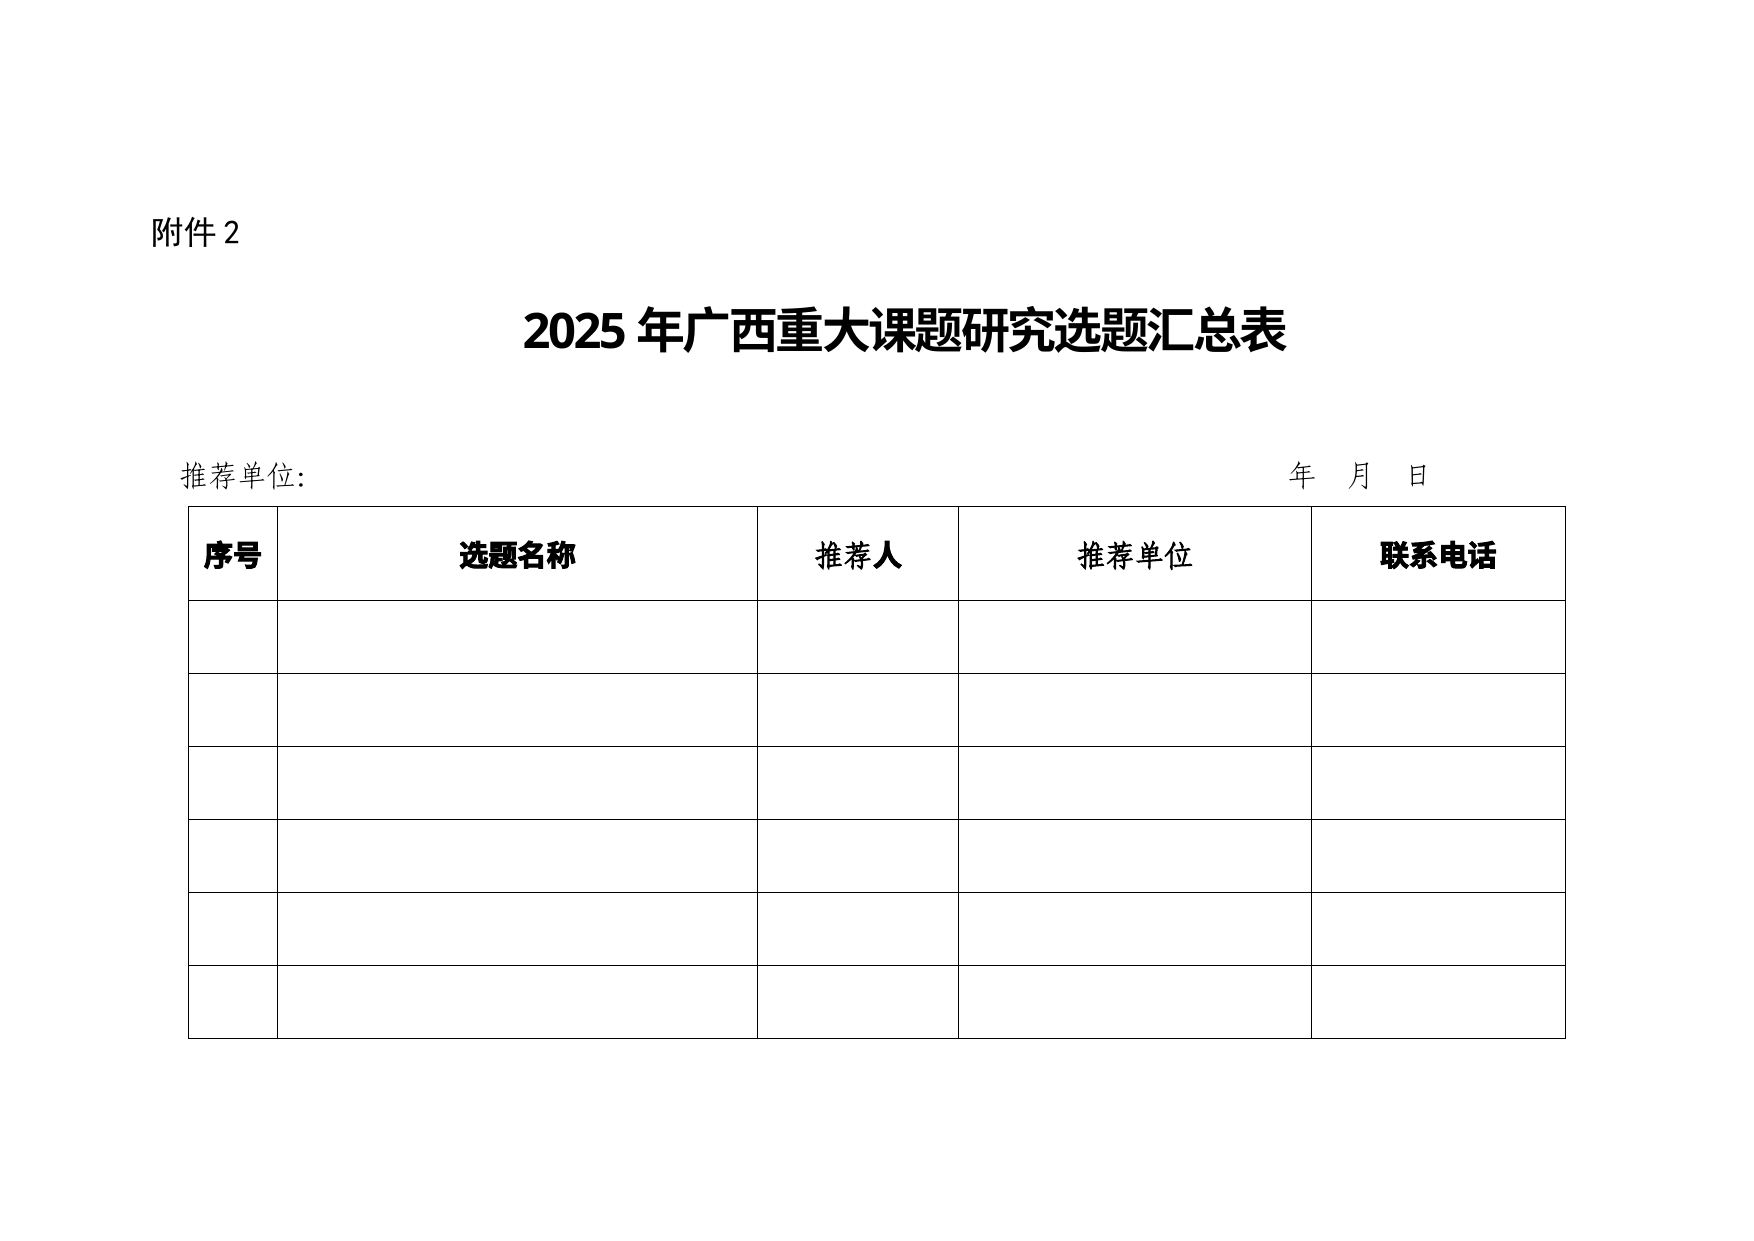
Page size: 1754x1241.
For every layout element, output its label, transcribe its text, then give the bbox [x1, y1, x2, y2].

table_header 序号 [189, 507, 277, 599]
table_header 推荐单位 [959, 507, 1311, 599]
table_cell [1312, 747, 1565, 819]
text 2025年广西重大课题研究选题汇总表 [209, 278, 1604, 376]
table_cell [189, 747, 277, 819]
table_header 选题名称 [278, 507, 757, 599]
table_cell [189, 893, 277, 965]
table_header 推荐人 [758, 507, 958, 599]
table_cell [278, 966, 757, 1038]
table_cell [758, 674, 958, 746]
table_cell [959, 747, 1311, 819]
table_cell [758, 966, 958, 1038]
table_cell [1312, 893, 1565, 965]
table_cell [758, 893, 958, 965]
text 推荐单位： 年 月 日 [150, 441, 1604, 506]
table_cell [278, 893, 757, 965]
table_cell [278, 820, 757, 892]
table_cell [959, 893, 1311, 965]
table_cell [959, 674, 1311, 746]
table_cell [758, 820, 958, 892]
table_cell [189, 820, 277, 892]
table_cell [758, 747, 958, 819]
table_cell [278, 674, 757, 746]
table_cell [959, 601, 1311, 673]
table_cell [959, 966, 1311, 1038]
table_cell [1312, 820, 1565, 892]
table_cell [189, 601, 277, 673]
table_cell [959, 820, 1311, 892]
table_cell [189, 674, 277, 746]
table_cell [758, 601, 958, 673]
table_header 联系电话 [1312, 507, 1565, 599]
table_cell [1312, 674, 1565, 746]
text 附件2 [150, 198, 1604, 263]
table_cell [278, 601, 757, 673]
table_cell [1312, 966, 1565, 1038]
table_cell [189, 966, 277, 1038]
table_cell [1312, 601, 1565, 673]
table_cell [278, 747, 757, 819]
